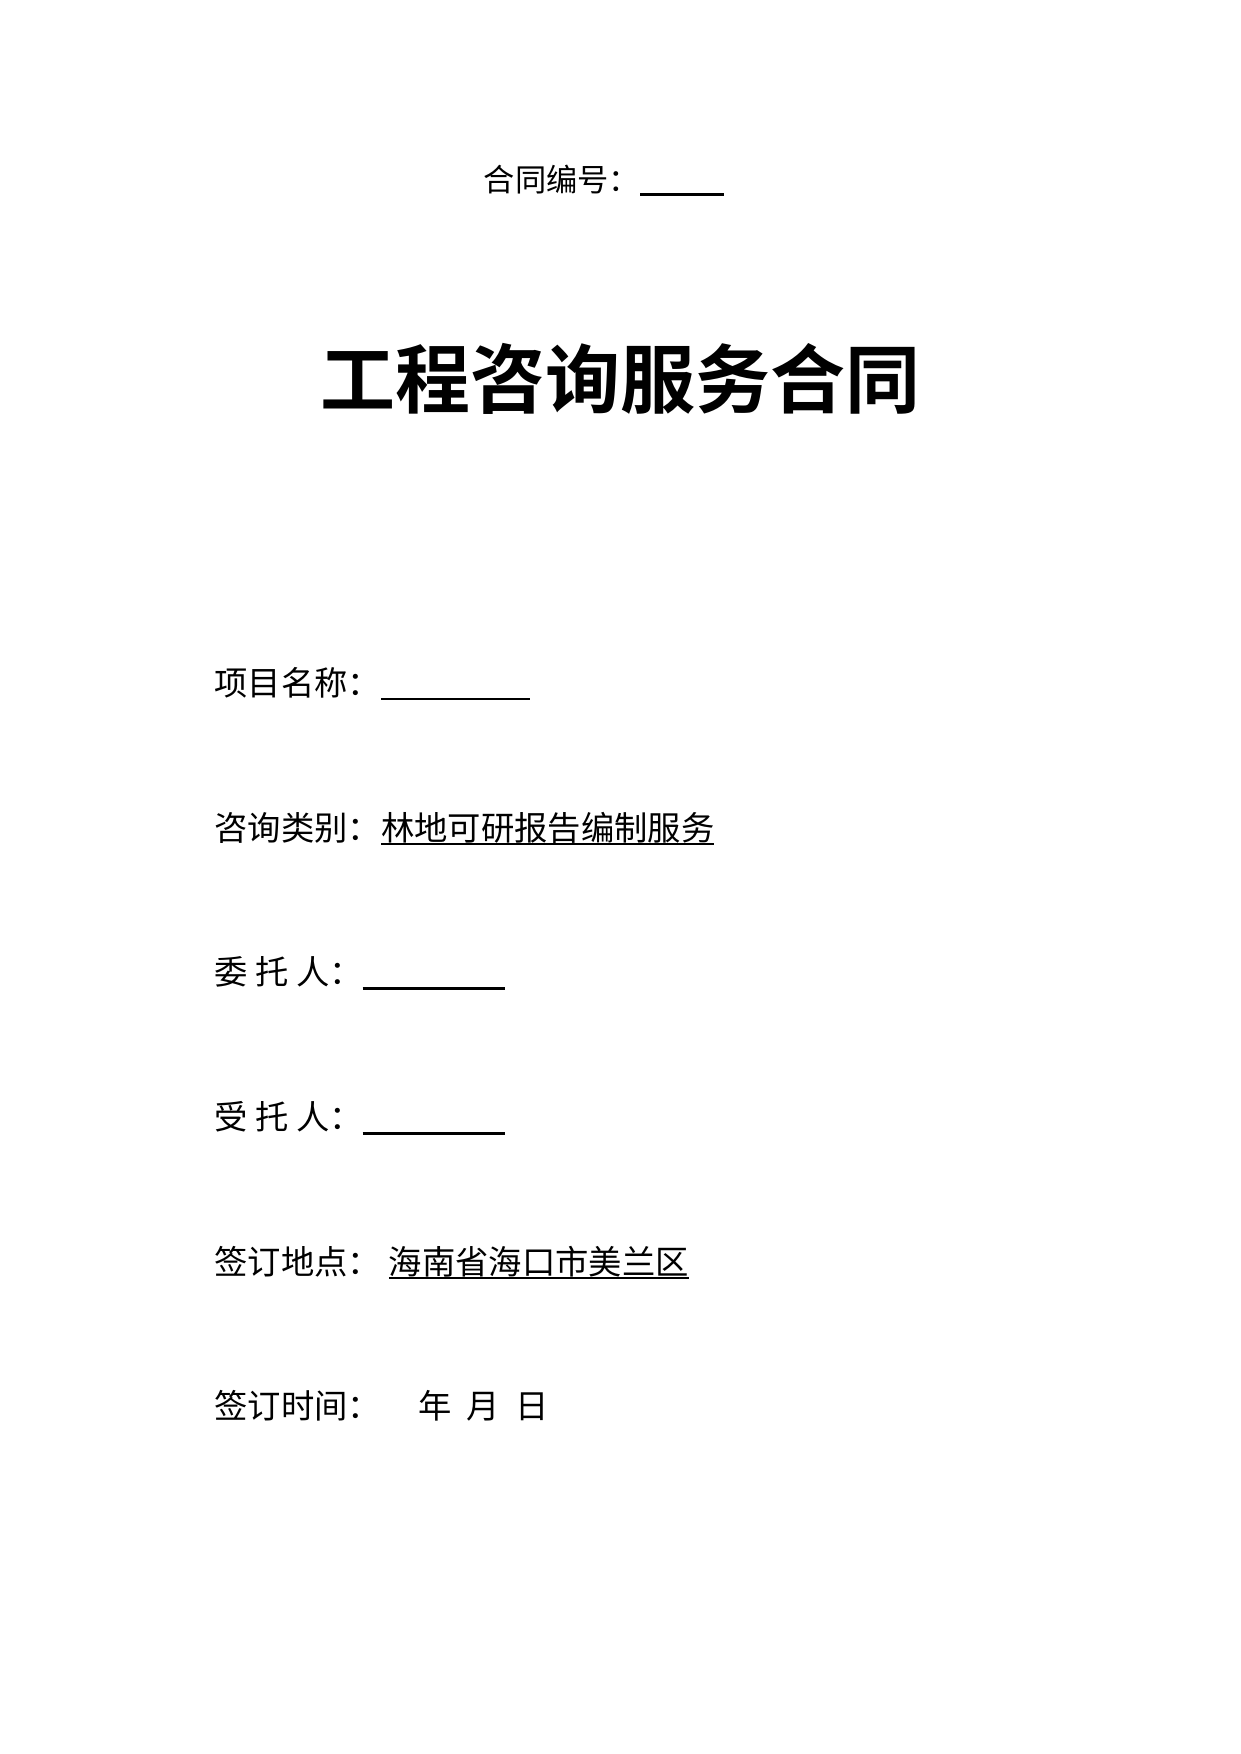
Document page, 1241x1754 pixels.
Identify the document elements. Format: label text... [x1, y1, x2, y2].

text 咨询类别：林地可研报告编制服务 [148, 801, 1093, 850]
text 工程咨询服务合同 [148, 321, 1093, 429]
text 受 托 人： [148, 1091, 1093, 1139]
text 项目名称： [148, 657, 1093, 705]
text 委 托 人： [148, 946, 1093, 994]
text 合同编号： [148, 148, 1093, 202]
text 签订时间： 年 月 日 [148, 1380, 1093, 1428]
text 签订地点： 海南省海口市美兰区 [148, 1236, 1093, 1284]
